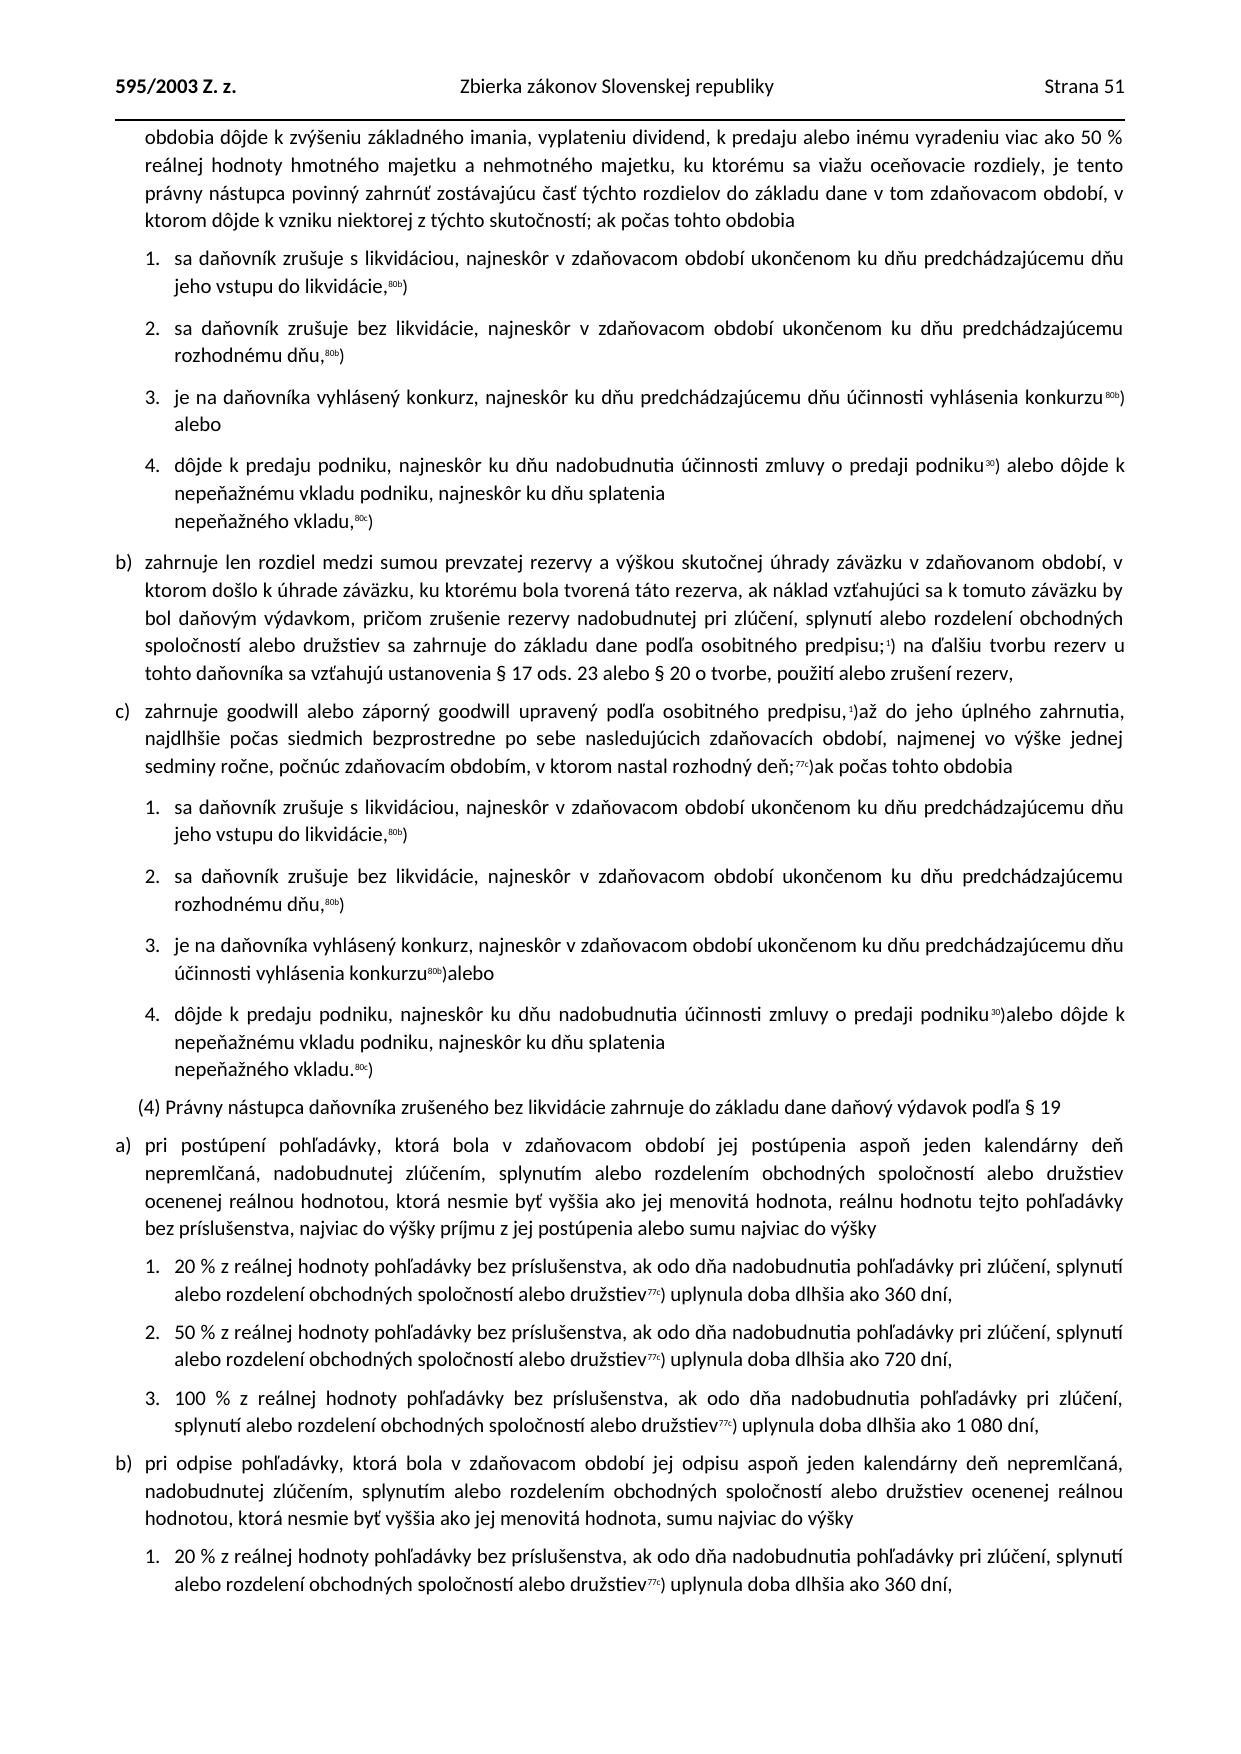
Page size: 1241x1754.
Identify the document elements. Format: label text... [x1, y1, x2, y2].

list sa daňovník zrušuje bez likvidácie, najneskôr v zdaňovacom období ukončenom ku dňu predchádzajúcemu rozhodnému dňu,80b) [144, 315, 1125, 368]
text nepeňažného vkladu.80c) [174, 1057, 1125, 1082]
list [115, 101, 1125, 233]
list 100 % z reálnej hodnoty pohľadávky bez príslušenstva, ak odo dňa nadobudnutia pohľadávky pri zlúčení, splynutí alebo rozdelení obchodných spoločností alebo družstiev77c) uplynula doba dlhšia ako 1 080 dní, [144, 1385, 1125, 1438]
list sa daňovník zrušuje s likvidáciou, najneskôr v zdaňovacom období ukončenom ku dňu predchádzajúcemu dňu jeho vstupu do likvidácie,80b) [144, 245, 1125, 298]
list 20 % z reálnej hodnoty pohľadávky bez príslušenstva, ak odo dňa nadobudnutia pohľadávky pri zlúčení, splynutí alebo rozdelení obchodných spoločností alebo družstiev77c) uplynula doba dlhšia ako 360 dní, [144, 1253, 1125, 1306]
text (4) Právny nástupca daňovníka zrušeného bez likvidácie zahrnuje do základu dane daňový výdavok podľa § 19 [113, 1094, 1125, 1120]
list je na daňovníka vyhlásený konkurz, najneskôr ku dňu predchádzajúcemu dňu účinnosti vyhlásenia konkurzu80b) alebo [144, 384, 1125, 437]
list 20 % z reálnej hodnoty pohľadávky bez príslušenstva, ak odo dňa nadobudnutia pohľadávky pri zlúčení, splynutí alebo rozdelení obchodných spoločností alebo družstiev77c) uplynula doba dlhšia ako 360 dní, [144, 1543, 1125, 1597]
list pri postúpení pohľadávky, ktorá bola v zdaňovacom období jej postúpenia aspoň jeden kalendárny deň nepremlčaná, nadobudnutej zlúčením, splynutím alebo rozdelením obchodných spoločností alebo družstiev ocenenej reálnou hodnotou, ktorá nesmie byť vyššia ako jej menovitá hodnota, reálnu hodnotu tejto pohľadávky bez príslušenstva, najviac do výšky príjmu z jej postúpenia alebo sumu najviac do výšky [115, 1133, 1125, 1241]
list zahrnuje len rozdiel medzi sumou prevzatej rezervy a výškou skutočnej úhrady záväzku v zdaňovanom období, v ktorom došlo k úhrade záväzku, ku ktorému bola tvorená táto rezerva, ak náklad vzťahujúci sa k tomuto záväzku by bol daňovým výdavkom, pričom zrušenie rezervy nadobudnutej pri zlúčení, splynutí alebo rozdelení obchodných spoločností alebo družstiev sa zahrnuje do základu dane podľa osobitného predpisu;1) na ďalšiu tvorbu rezerv u tohto daňovníka sa vzťahujú ustanovenia § 17 ods. 23 alebo § 20 o tvorbe, použití alebo zrušení rezerv, [115, 549, 1125, 685]
list sa daňovník zrušuje s likvidáciou, najneskôr v zdaňovacom období ukončenom ku dňu predchádzajúcemu dňu jeho vstupu do likvidácie,80b) [144, 794, 1125, 847]
list dôjde k predaju podniku, najneskôr ku dňu nadobudnutia účinnosti zmluvy o predaji podniku30) alebo dôjde k nepeňažnému vkladu podniku, najneskôr ku dňu splatenia [144, 453, 1125, 506]
list je na daňovníka vyhlásený konkurz, najneskôr v zdaňovacom období ukončenom ku dňu predchádzajúcemu dňu účinnosti vyhlásenia konkurzu80b)alebo [144, 933, 1125, 986]
list zahrnuje goodwill alebo záporný goodwill upravený podľa osobitného predpisu,1)až do jeho úplného zahrnutia, najdlhšie počas siedmich bezprostredne po sebe nasledujúcich zdaňovacích období, najmenej vo výške jednej sedminy ročne, počnúc zdaňovacím obdobím, v ktorom nastal rozhodný deň;77c)ak počas tohto obdobia [115, 698, 1125, 779]
text nepeňažného vkladu,80c) [174, 508, 1125, 533]
list dôjde k predaju podniku, najneskôr ku dňu nadobudnutia účinnosti zmluvy o predaji podniku30)alebo dôjde k nepeňažnému vkladu podniku, najneskôr ku dňu splatenia [144, 1001, 1125, 1054]
list pri odpise pohľadávky, ktorá bola v zdaňovacom období jej odpisu aspoň jeden kalendárny deň nepremlčaná, nadobudnutej zlúčením, splynutím alebo rozdelením obchodných spoločností alebo družstiev ocenenej reálnou hodnotou, ktorá nesmie byť vyššia ako jej menovitá hodnota, sumu najviac do výšky [115, 1450, 1125, 1531]
list sa daňovník zrušuje bez likvidácie, najneskôr v zdaňovacom období ukončenom ku dňu predchádzajúcemu rozhodnému dňu,80b) [144, 863, 1125, 916]
